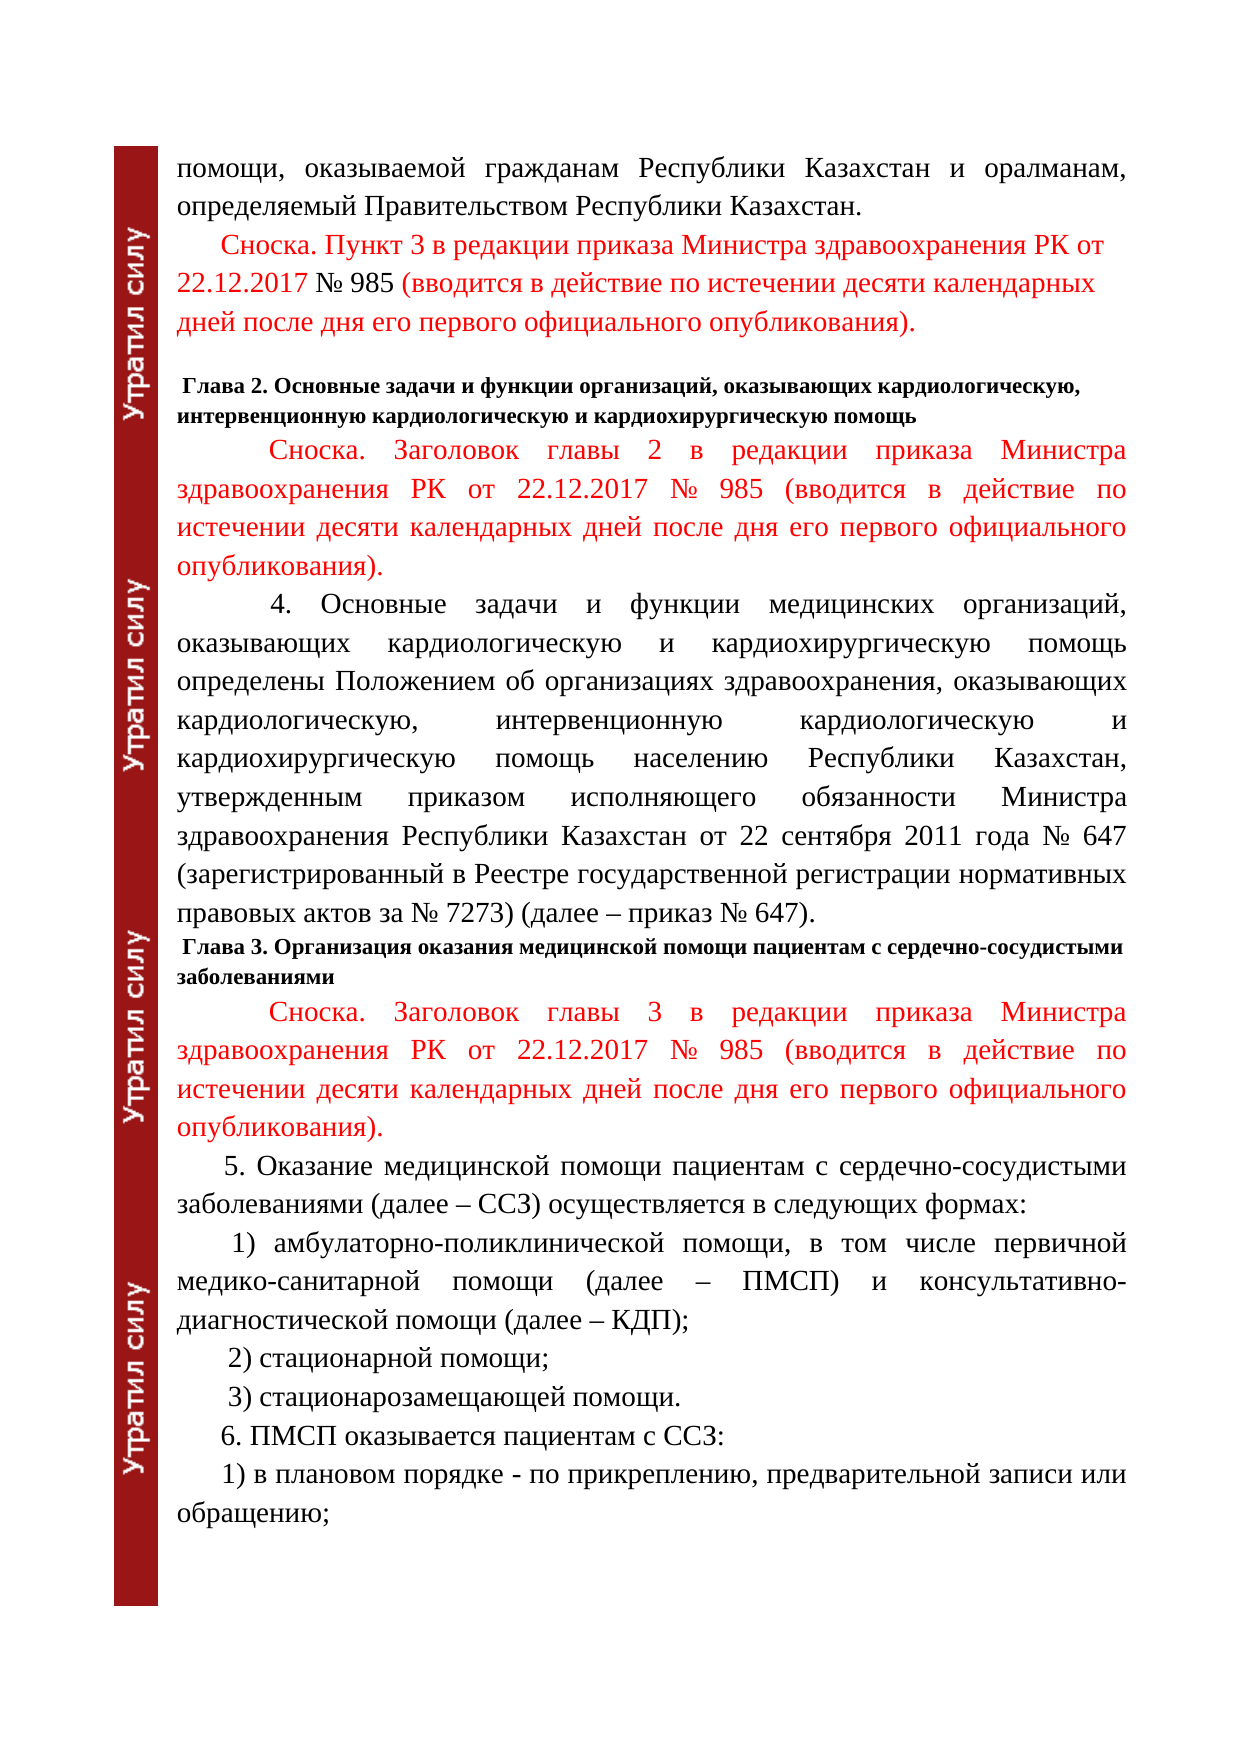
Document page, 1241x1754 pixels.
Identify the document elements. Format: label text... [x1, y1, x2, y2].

picture [114, 928, 158, 933]
text Сноска. Заголовок главы 2 в редакции приказа Министра здравоохранения РК от 22.12.2017 № 985 (вводится в действие по истечении десяти календарных дней после дня его первого официального опубликования). [112, 432, 1128, 581]
picture [114, 1336, 158, 1341]
picture [114, 1528, 158, 1606]
text 6. ПМСП оказывается пациентам с ССЗ: [112, 1418, 1128, 1451]
picture [114, 1374, 158, 1379]
picture [114, 1220, 158, 1225]
text 4. Основные задачи и функции медицинских организаций, оказывающих кардиологическую и кардиохирургическую помощь определены Положением об организациях здравоохранения, оказывающих кардиологическую, интервенционную кардиологическую и кардиохирургическую помощь населению Республики Казахстан, утвержденным приказом исполняющего обязанности Министра здравоохранения Республики Казахстан от 22 сентября 2011 года № 647 (зарегистрированный в Реестре государственной регистрации нормативных правовых актов за № 7273) (далее – приказ № 647). [112, 586, 1128, 928]
text Глава 3. Организация оказания медицинской помощи пациентам с сердечно-сосудистыми заболеваниями [112, 933, 1128, 990]
picture [114, 428, 158, 432]
text 3) стационарозамещающей помощи. [112, 1379, 1128, 1413]
picture [114, 368, 158, 372]
picture [114, 222, 158, 227]
text 2) стационарной помощи; [112, 1341, 1128, 1374]
picture [114, 1413, 158, 1418]
picture [114, 990, 158, 994]
picture [114, 1451, 158, 1456]
text 1) амбулаторно-поликлинической помощи, в том числе первичной медико-санитарной помощи (далее – ПМСП) и консультативно-диагностической помощи (далее – КДП); [112, 1225, 1128, 1336]
picture [114, 581, 158, 586]
text Глава 2. Основные задачи и функции организаций, оказывающих кардиологическую, интервенционную кардиологическую и кардиохирургическую помощь [112, 372, 1128, 428]
text Сноска. Заголовок главы 3 в редакции приказа Министра здравоохранения РК от 22.12.2017 № 985 (вводится в действие по истечении десяти календарных дней после дня его первого официального опубликования). [112, 994, 1128, 1143]
picture [114, 146, 158, 150]
text Сноска. Пункт 3 в редакции приказа Министра здравоохранения РК от 22.12.2017 № 985 (вводится в действие по истечении десяти календарных дней после дня его первого официального опубликования). [112, 227, 1128, 368]
text 5. Оказание медицинской помощи пациентам с сердечно-сосудистыми заболеваниями (далее – ССЗ) осуществляется в следующих формах: [112, 1148, 1128, 1220]
picture [114, 1143, 158, 1148]
text 1) в плановом порядке - по прикреплению, предварительной записи или обращению; [112, 1456, 1128, 1528]
